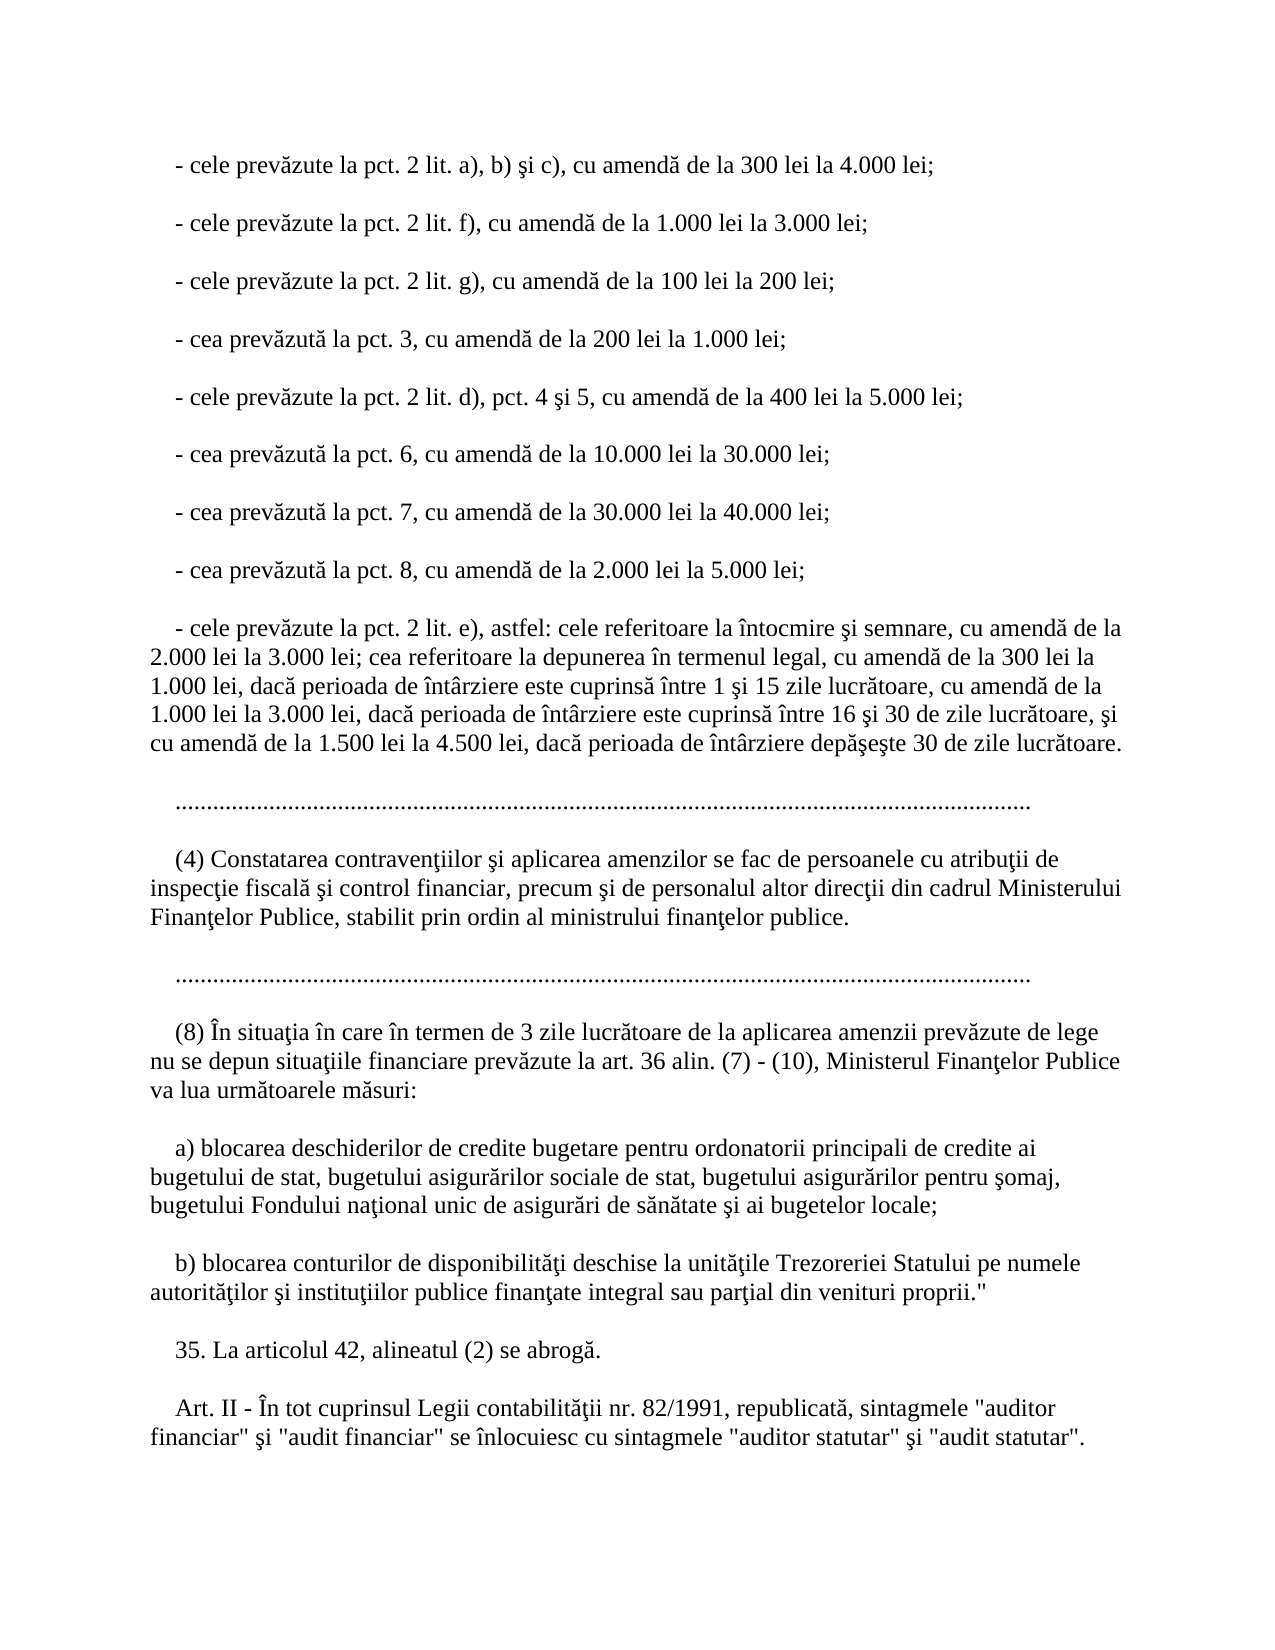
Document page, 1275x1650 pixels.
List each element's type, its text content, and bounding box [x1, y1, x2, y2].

text Art. II - În tot cuprinsul Legii contabilităţii nr. 82/1991, republicată, sintagmele "auditor financiar" şi "audit financiar" se înlocuiesc cu sintagmele "auditor statutar" şi "audit statutar". [150, 1393, 1125, 1450]
text - cele prevăzute la pct. 2 lit. g), cu amendă de la 100 lei la 200 lei; [150, 266, 1125, 294]
text - cea prevăzută la pct. 7, cu amendă de la 30.000 lei la 40.000 lei; [150, 497, 1125, 526]
text ......................................................................................................................................... [150, 959, 1125, 988]
text - cele prevăzute la pct. 2 lit. e), astfel: cele referitoare la întocmire şi semnare, cu amendă de la 2.000 lei la 3.000 lei; cea referitoare la depunerea în termenul legal, cu amendă de la 300 lei la 1.000 lei, dacă perioada de întârziere este cuprinsă între 1 şi 15 zile lucrătoare, cu amendă de la 1.000 lei la 3.000 lei, dacă perioada de întârziere este cuprinsă între 16 şi 30 de zile lucrătoare, şi cu amendă de la 1.500 lei la 4.500 lei, dacă perioada de întârziere depăşeşte 30 de zile lucrătoare. [150, 613, 1125, 757]
text - cea prevăzută la pct. 6, cu amendă de la 10.000 lei la 30.000 lei; [150, 439, 1125, 468]
text a) blocarea deschiderilor de credite bugetare pentru ordonatorii principali de credite ai bugetului de stat, bugetului asigurărilor sociale de stat, bugetului asigurărilor pentru şomaj, bugetului Fondului naţional unic de asigurări de sănătate şi ai bugetelor locale; [150, 1133, 1125, 1219]
text (8) În situaţia în care în termen de 3 zile lucrătoare de la aplicarea amenzii prevăzute de lege nu se depun situaţiile financiare prevăzute la art. 36 alin. (7) - (10), Ministerul Finanţelor Publice va lua următoarele măsuri: [150, 1017, 1125, 1104]
text - cea prevăzută la pct. 8, cu amendă de la 2.000 lei la 5.000 lei; [150, 555, 1125, 584]
text (4) Constatarea contravenţiilor şi aplicarea amenzilor se fac de persoanele cu atribuţii de inspecţie fiscală şi control financiar, precum şi de personalul altor direcţii din cadrul Ministerului Finanţelor Publice, stabilit prin ordin al ministrului finanţelor publice. [150, 844, 1125, 930]
text - cele prevăzute la pct. 2 lit. f), cu amendă de la 1.000 lei la 3.000 lei; [150, 208, 1125, 237]
text - cea prevăzută la pct. 3, cu amendă de la 200 lei la 1.000 lei; [150, 324, 1125, 352]
text 35. La articolul 42, alineatul (2) se abrogă. [150, 1335, 1125, 1364]
text b) blocarea conturilor de disponibilităţi deschise la unităţile Trezoreriei Statului pe numele autorităţilor şi instituţiilor publice finanţate integral sau parţial din venituri proprii." [150, 1248, 1125, 1306]
text - cele prevăzute la pct. 2 lit. a), b) şi c), cu amendă de la 300 lei la 4.000 lei; [150, 150, 1125, 179]
text - cele prevăzute la pct. 2 lit. d), pct. 4 şi 5, cu amendă de la 400 lei la 5.000 lei; [150, 382, 1125, 410]
text ......................................................................................................................................... [150, 786, 1125, 815]
